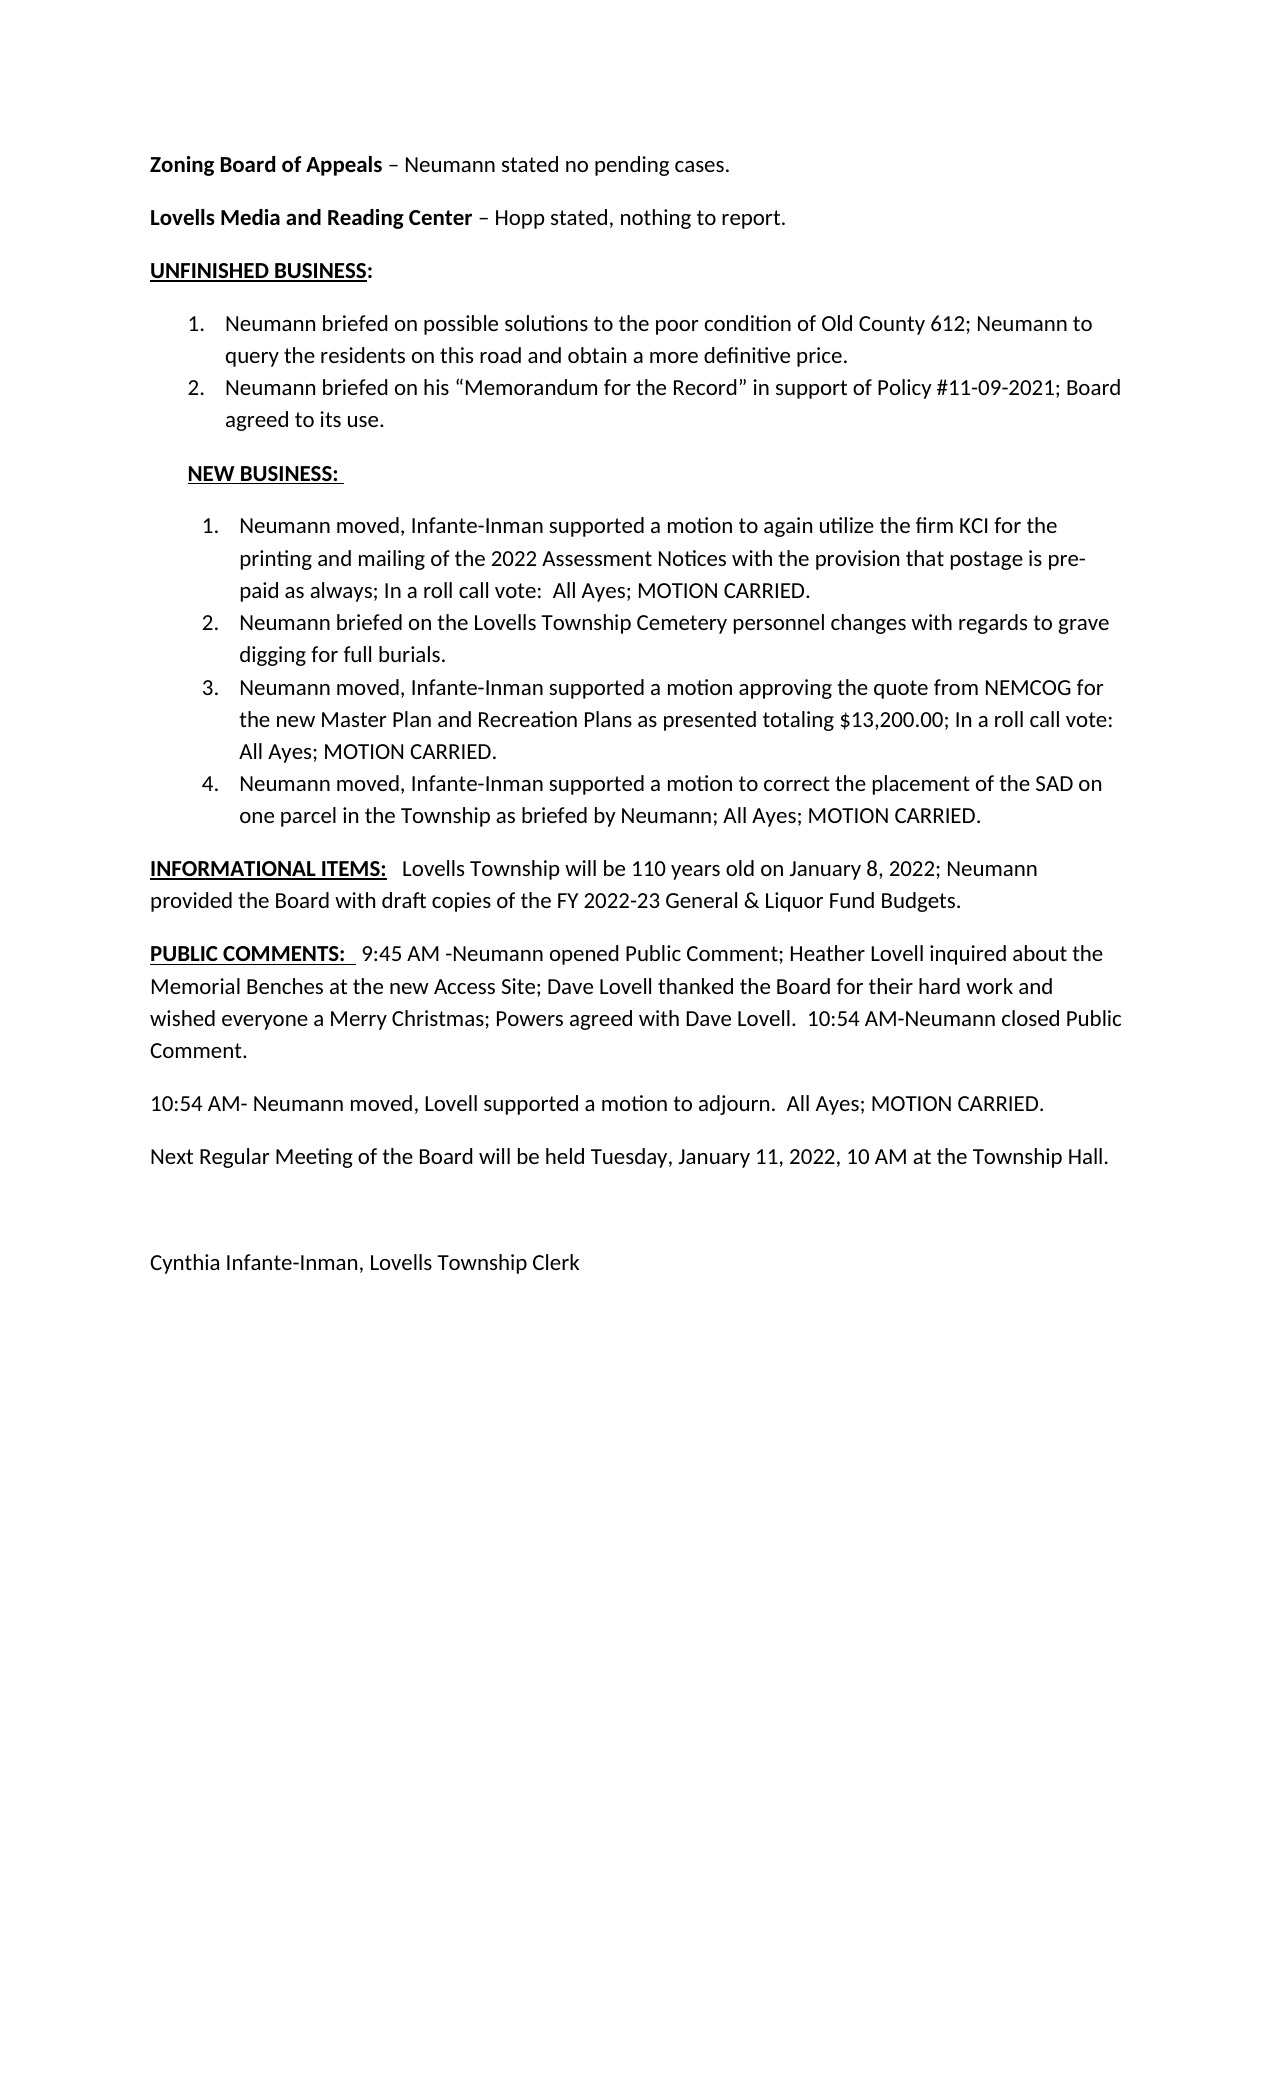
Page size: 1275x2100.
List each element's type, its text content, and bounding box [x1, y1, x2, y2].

list Neumann briefed on possible solutions to the poor condition of Old County 612; Neumann to query the residents on this road and obtain a more definitive price. [187, 309, 1125, 369]
text Next Regular Meeting of the Board will be held Tuesday, January 11, 2022, 10 AM at the Township Hall. [150, 1142, 1125, 1170]
text PUBLIC COMMENTS: 9:45 AM -Neumann opened Public Comment; Heather Lovell inquired about the Memorial Benches at the new Access Site; Dave Lovell thanked the Board for their hard work and wished everyone a Merry Christmas; Powers agreed with Dave Lovell. 10:54 AM-Neumann closed Public Comment. [150, 939, 1125, 1064]
list Neumann moved, Infante-Inman supported a motion to again utilize the firm KCI for the printing and mailing of the 2022 Assessment Notices with the provision that postage is pre-paid as always; In a roll call vote: All Ayes; MOTION CARRIED. [202, 512, 1125, 604]
text Lovells Media and Reading Center – Hopp stated, nothing to report. [150, 203, 1125, 231]
list Neumann briefed on his “Memorandum for the Record” in support of Policy #11-09-2021; Board agreed to its use. [187, 373, 1125, 434]
text Zoning Board of Appeals – Neumann stated no pending cases. [150, 150, 1125, 178]
list Neumann moved, Infante-Inman supported a motion approving the quote from NEMCOG for the new Master Plan and Recreation Plans as presented totaling $13,200.00; In a roll call vote: All Ayes; MOTION CARRIED. [202, 673, 1125, 765]
text NEW BUSINESS: [187, 459, 1125, 487]
text Cynthia Infante-Inman, Lovells Township Clerk [150, 1248, 1125, 1276]
text INFORMATIONAL ITEMS: Lovells Township will be 110 years old on January 8, 2022; Neumann provided the Board with draft copies of the FY 2022-23 General & Liquor Fund Budgets. [150, 854, 1125, 914]
list Neumann briefed on the Lovells Township Cemetery personnel changes with regards to grave digging for full burials. [202, 608, 1125, 668]
list Neumann moved, Infante-Inman supported a motion to correct the placement of the SAD on one parcel in the Township as briefed by Neumann; All Ayes; MOTION CARRIED. [202, 769, 1125, 829]
text 10:54 AM- Neumann moved, Lovell supported a motion to adjourn. All Ayes; MOTION CARRIED. [150, 1089, 1125, 1117]
text UNFINISHED BUSINESS: [150, 256, 1125, 284]
